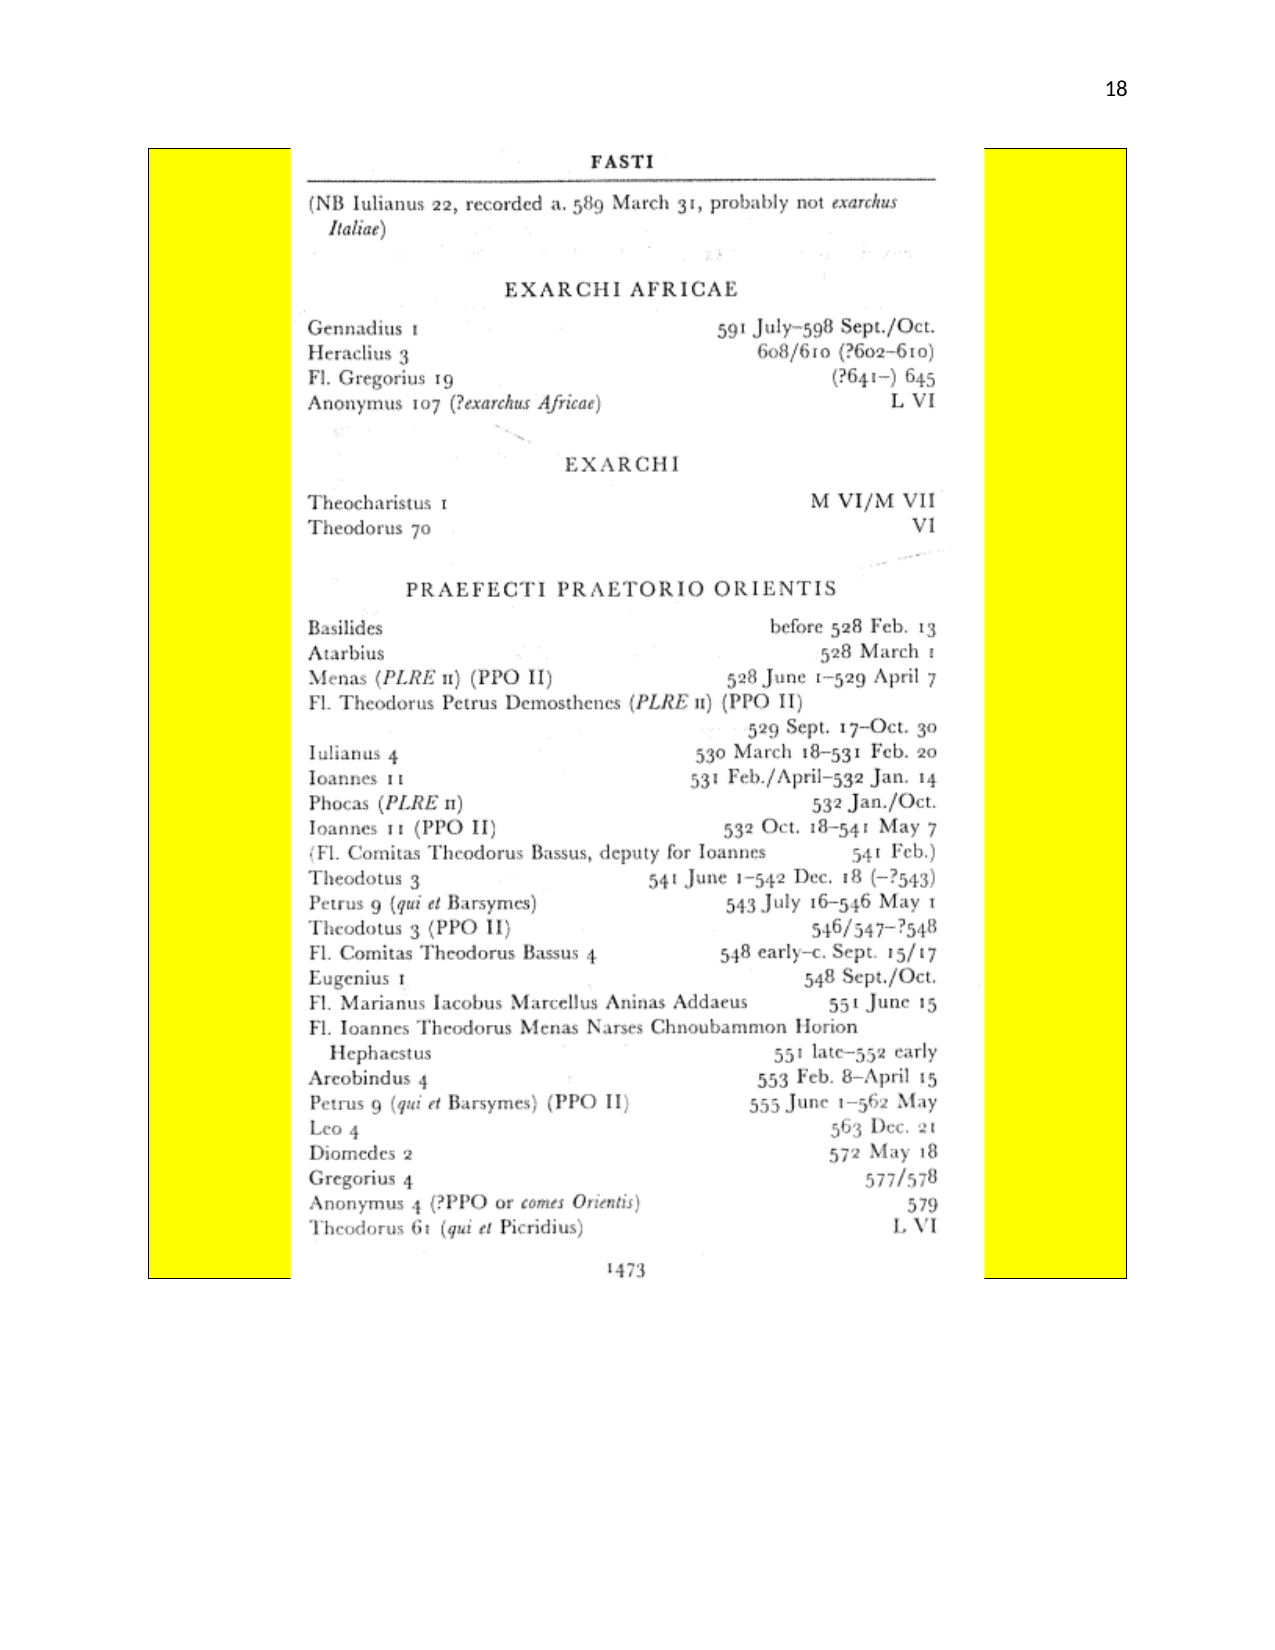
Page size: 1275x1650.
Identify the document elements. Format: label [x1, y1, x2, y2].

table_cell [149, 149, 290, 1278]
table_cell [985, 149, 1126, 1278]
picture [290, 148, 985, 1279]
